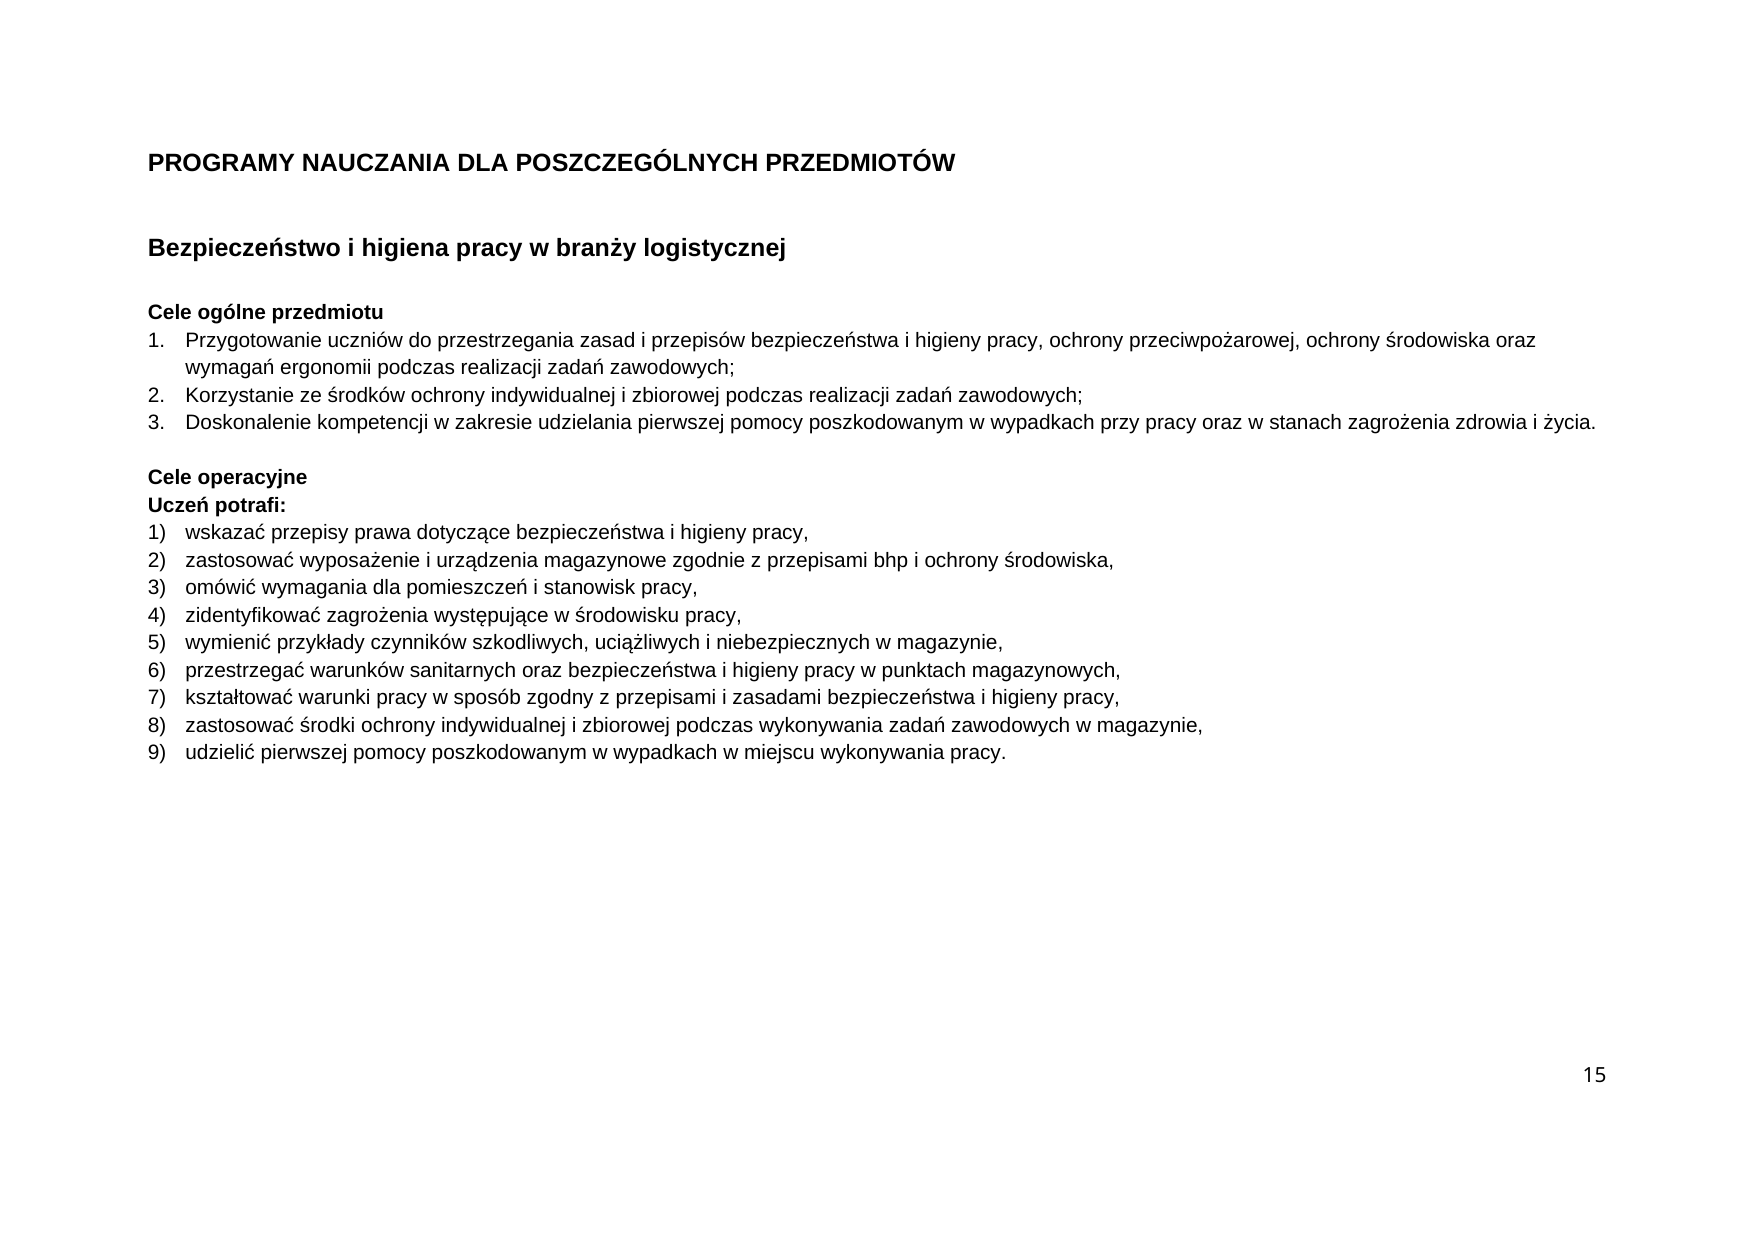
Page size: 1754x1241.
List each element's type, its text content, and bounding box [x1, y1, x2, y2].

list wskazać przepisy prawa dotyczące bezpieczeństwa i higieny pracy, [148, 520, 1606, 544]
list przestrzegać warunków sanitarnych oraz bezpieczeństwa i higieny pracy w punktach magazynowych, [148, 657, 1606, 681]
subtitle Bezpieczeństwo i higiena pracy w branży logistycznej [148, 233, 1606, 262]
list omówić wymagania dla pomieszczeń i stanowisk pracy, [148, 575, 1606, 599]
list kształtować warunki pracy w sposób zgodny z przepisami i zasadami bezpieczeństwa i higieny pracy, [148, 685, 1606, 709]
text Uczeń potrafi: [148, 492, 1606, 516]
list Doskonalenie kompetencji w zakresie udzielania pierwszej pomocy poszkodowanym w wypadkach przy pracy oraz w stanach zagrożenia zdrowia i życia. [148, 410, 1606, 434]
text PROGRAMY NAUCZANIA DLA POSZCZEGÓLNYCH PRZEDMIOTÓW [148, 148, 1606, 176]
list zastosować środki ochrony indywidualnej i zbiorowej podczas wykonywania zadań zawodowych w magazynie, [148, 712, 1606, 736]
list udzielić pierwszej pomocy poszkodowanym w wypadkach w miejscu wykonywania pracy. [148, 740, 1606, 764]
list zastosować wyposażenie i urządzenia magazynowe zgodnie z przepisami bhp i ochrony środowiska, [148, 547, 1606, 571]
list Przygotowanie uczniów do przestrzegania zasad i przepisów bezpieczeństwa i higieny pracy, ochrony przeciwpożarowej, ochrony środowiska oraz wymagań ergonomii podczas realizacji zadań zawodowych; [148, 327, 1606, 379]
text Cele ogólne przedmiotu [148, 300, 1606, 324]
list wymienić przykłady czynników szkodliwych, uciążliwych i niebezpiecznych w magazynie, [148, 630, 1606, 654]
list Korzystanie ze środków ochrony indywidualnej i zbiorowej podczas realizacji zadań zawodowych; [148, 382, 1606, 406]
list zidentyfikować zagrożenia występujące w środowisku pracy, [148, 602, 1606, 626]
text Cele operacyjne [148, 465, 1606, 489]
